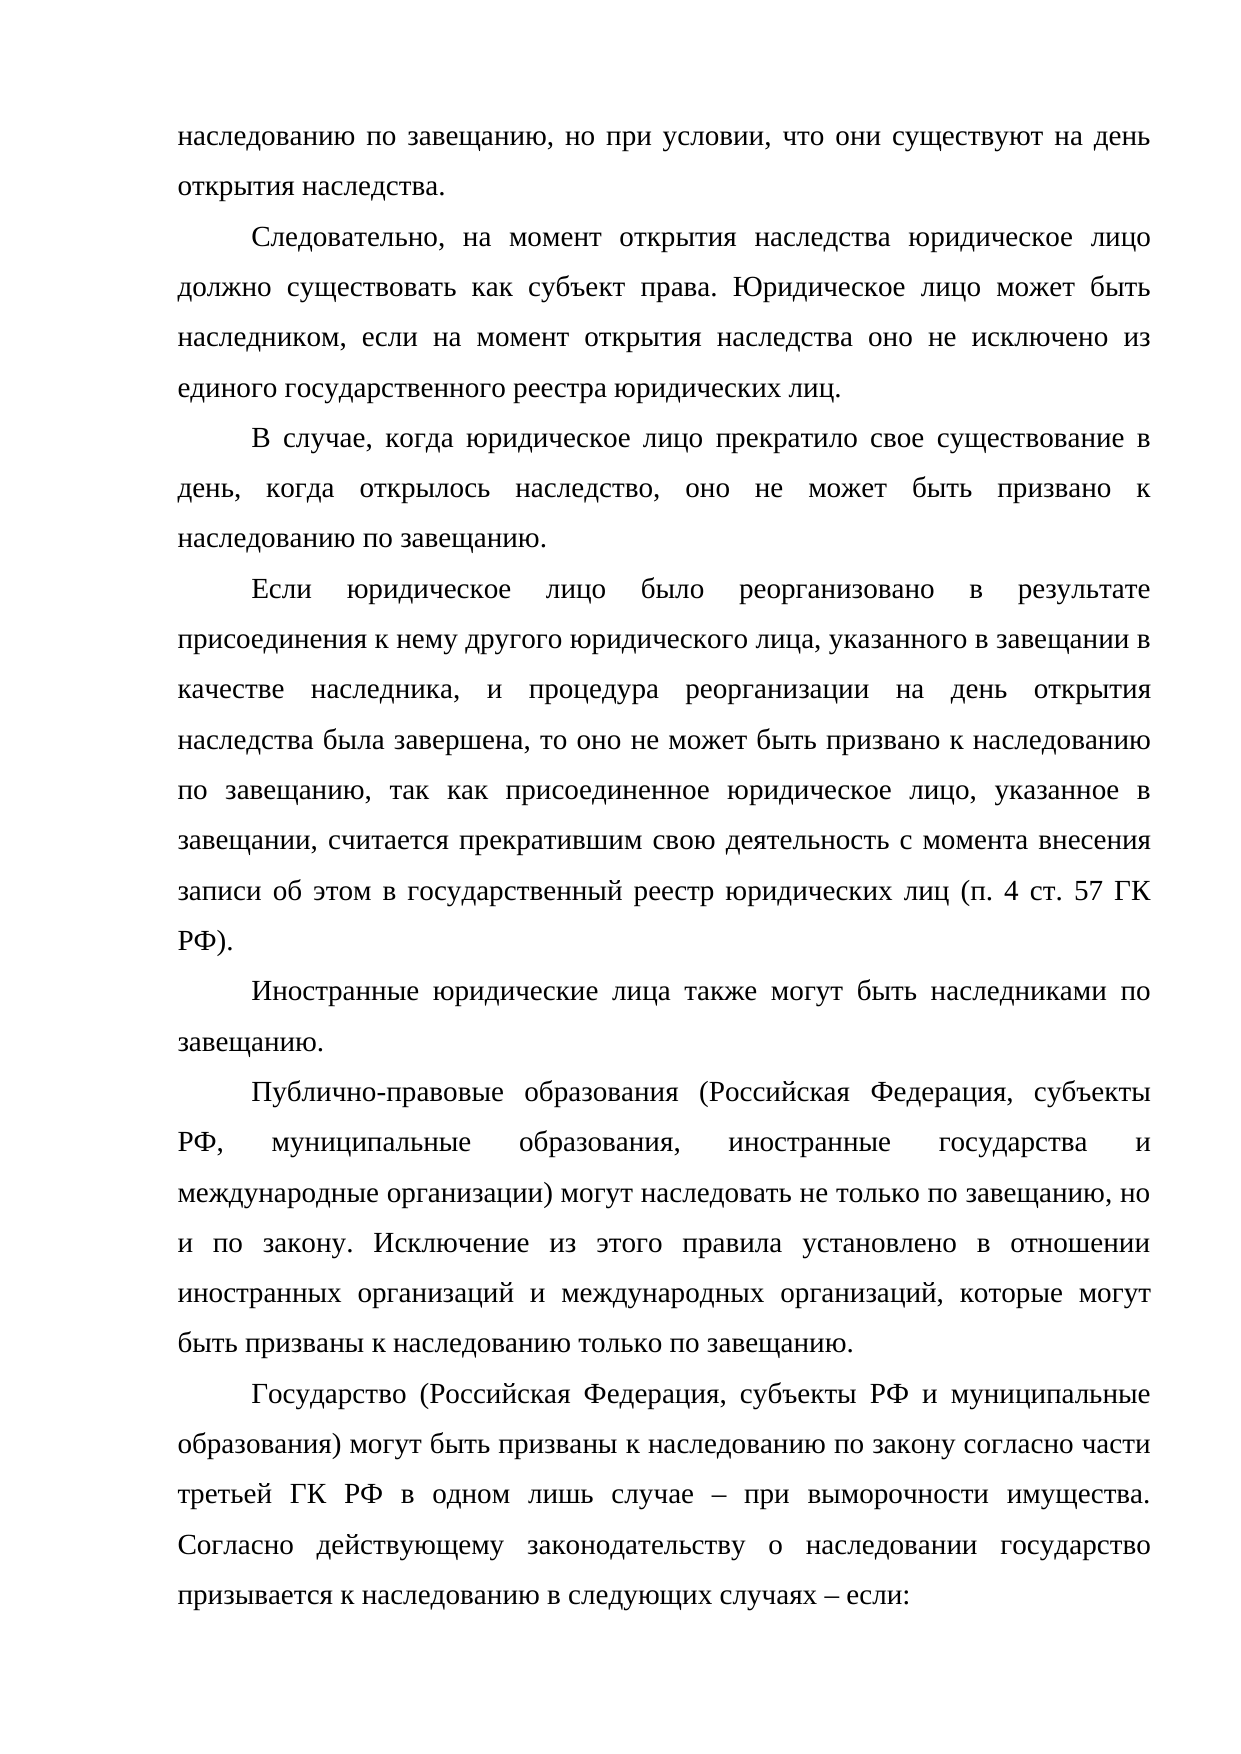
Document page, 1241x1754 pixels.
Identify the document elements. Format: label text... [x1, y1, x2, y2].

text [177, 118, 1152, 202]
text Следовательно, на момент открытия наследства юридическое лицо должно существовать как субъект права. Юридическое лицо может быть наследником, если на момент открытия наследства оно не исключено из единого государственного реестра юридических лиц. [177, 219, 1152, 403]
text Если юридическое лицо было реорганизовано в результате присоединения к нему другого юридического лица, указанного в завещании в качестве наследника, и процедура реорганизации на день открытия наследства была завершена, то оно не может быть призвано к наследованию по завещанию, так как присоединенное юридическое лицо, указанное в завещании, считается прекратившим свою деятельность с момента внесения записи об этом в государственный реестр юридических лиц (п. 4 ст. 57 ГК РФ). [177, 571, 1152, 957]
text Публично-правовые образования (Российская Федерация, субъекты РФ, муниципальные образования, иностранные государства и международные организации) могут наследовать не только по завещанию, но и по закону. Исключение из этого правила установлено в отношении иностранных организаций и международных организаций, которые могут быть призваны к наследованию только по завещанию. [177, 1074, 1152, 1359]
text Государство (Российская Федерация, субъекты РФ и муниципальные образования) могут быть призваны к наследованию по закону согласно части третьей ГК РФ в одном лишь случае – при выморочности имущества. Согласно действующему законодательству о наследовании государство призывается к наследованию в следующих случаях – если: [177, 1376, 1152, 1611]
text В случае, когда юридическое лицо прекратило свое существование в день, когда открылось наследство, оно не может быть призвано к наследованию по завещанию. [177, 420, 1152, 554]
text Иностранные юридические лица также могут быть наследниками по завещанию. [177, 973, 1152, 1057]
